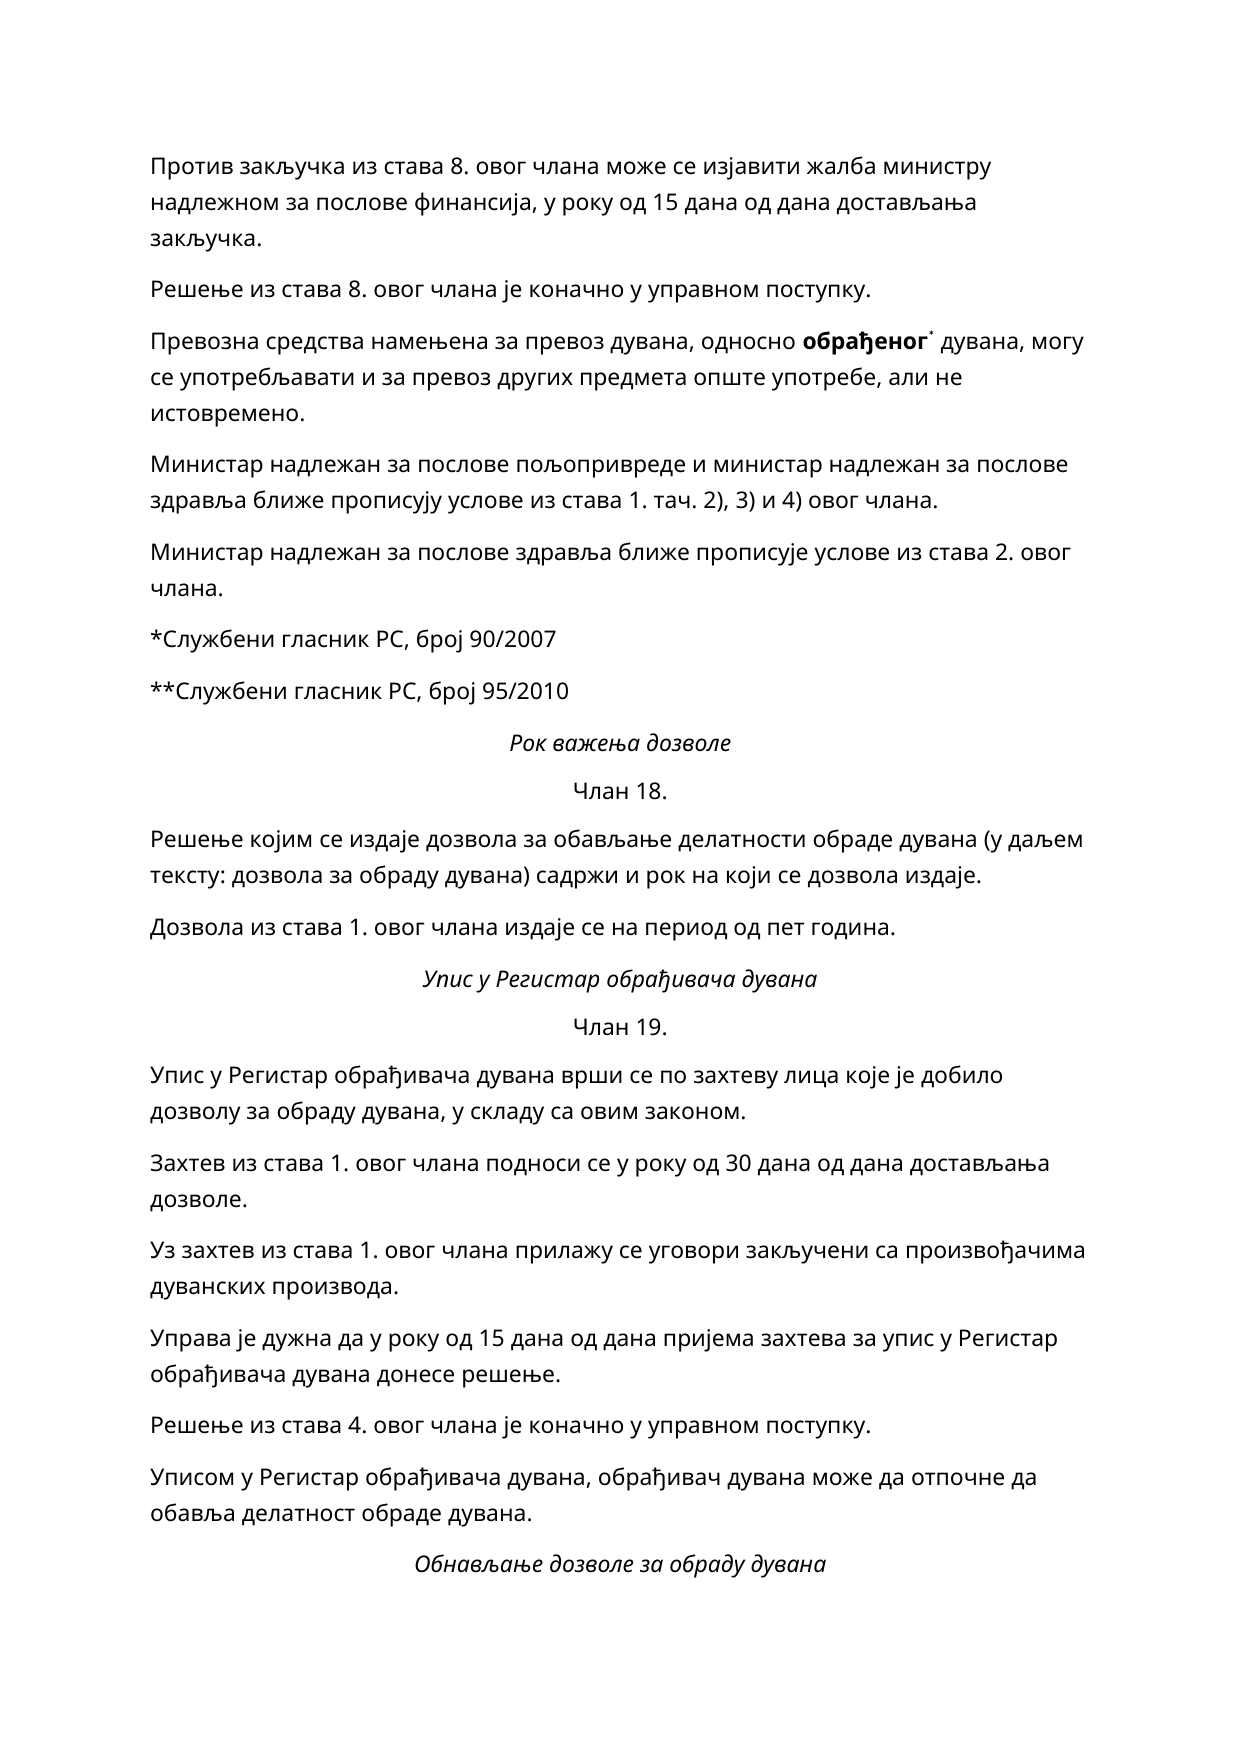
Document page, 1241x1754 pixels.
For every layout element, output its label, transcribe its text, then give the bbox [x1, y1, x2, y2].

text Члан 18. [150, 775, 1090, 806]
text Управа је дужна да у року од 15 дана од дана пријема захтева за упис у Регистар обрађивача дувана донесе решење. [150, 1322, 1090, 1389]
text Решење из става 8. овог члана је коначно у управном поступку. [150, 273, 1090, 305]
text Министар надлежан за послове пољопривреде и министар надлежан за послове здравља ближе прописују услове из става 1. тач. 2), 3) и 4) овог члана. [150, 448, 1090, 516]
text Превозна средства намењена за превоз дувана, односно обрађеног* дувана, могу се употребљавати и за превоз других предмета опште употребе, али не истовремено. [150, 325, 1090, 428]
text Министар надлежан за послове здравља ближе прописује услове из става 2. овог члана. [150, 536, 1090, 603]
text Упис у Регистар обрађивача дувана [150, 962, 1090, 994]
text Уз захтев из става 1. овог члана прилажу се уговори закључени са произвођачима дуванских производа. [150, 1234, 1090, 1302]
text Уписом у Регистар обрађивача дувана, обрађивач дувана може да отпочне да обавља делатност обраде дувана. [150, 1461, 1090, 1528]
text **Службени гласник РС, број 95/2010 [150, 675, 1090, 706]
text Решење из става 4. овог члана је коначно у управном поступку. [150, 1409, 1090, 1441]
text Захтев из става 1. овог члана подноси се у року од 30 дана од дана достављања дозволе. [150, 1147, 1090, 1214]
text Члан 19. [150, 1011, 1090, 1042]
text *Службени гласник РС, број 90/2007 [150, 623, 1090, 655]
text Решење којим се издаје дозвола за обављање делатности обраде дувана (у даљем тексту: дозвола за обраду дувана) садржи и рок на који се дозвола издаје. [150, 823, 1090, 891]
text Рок важења дозволе [150, 727, 1090, 758]
text Против закључка из става 8. овог члана може се изјавити жалба министру надлежном за послове финансија, у року од 15 дана од дана достављања закључка. [150, 150, 1090, 253]
text Обнављање дозволе за обраду дувана [150, 1548, 1090, 1580]
text Дозвола из става 1. овог члана издаје се на период од пет година. [150, 911, 1090, 942]
text Упис у Регистар обрађивача дувана врши се по захтеву лица које је добило дозволу за обраду дувана, у складу са овим законом. [150, 1059, 1090, 1127]
